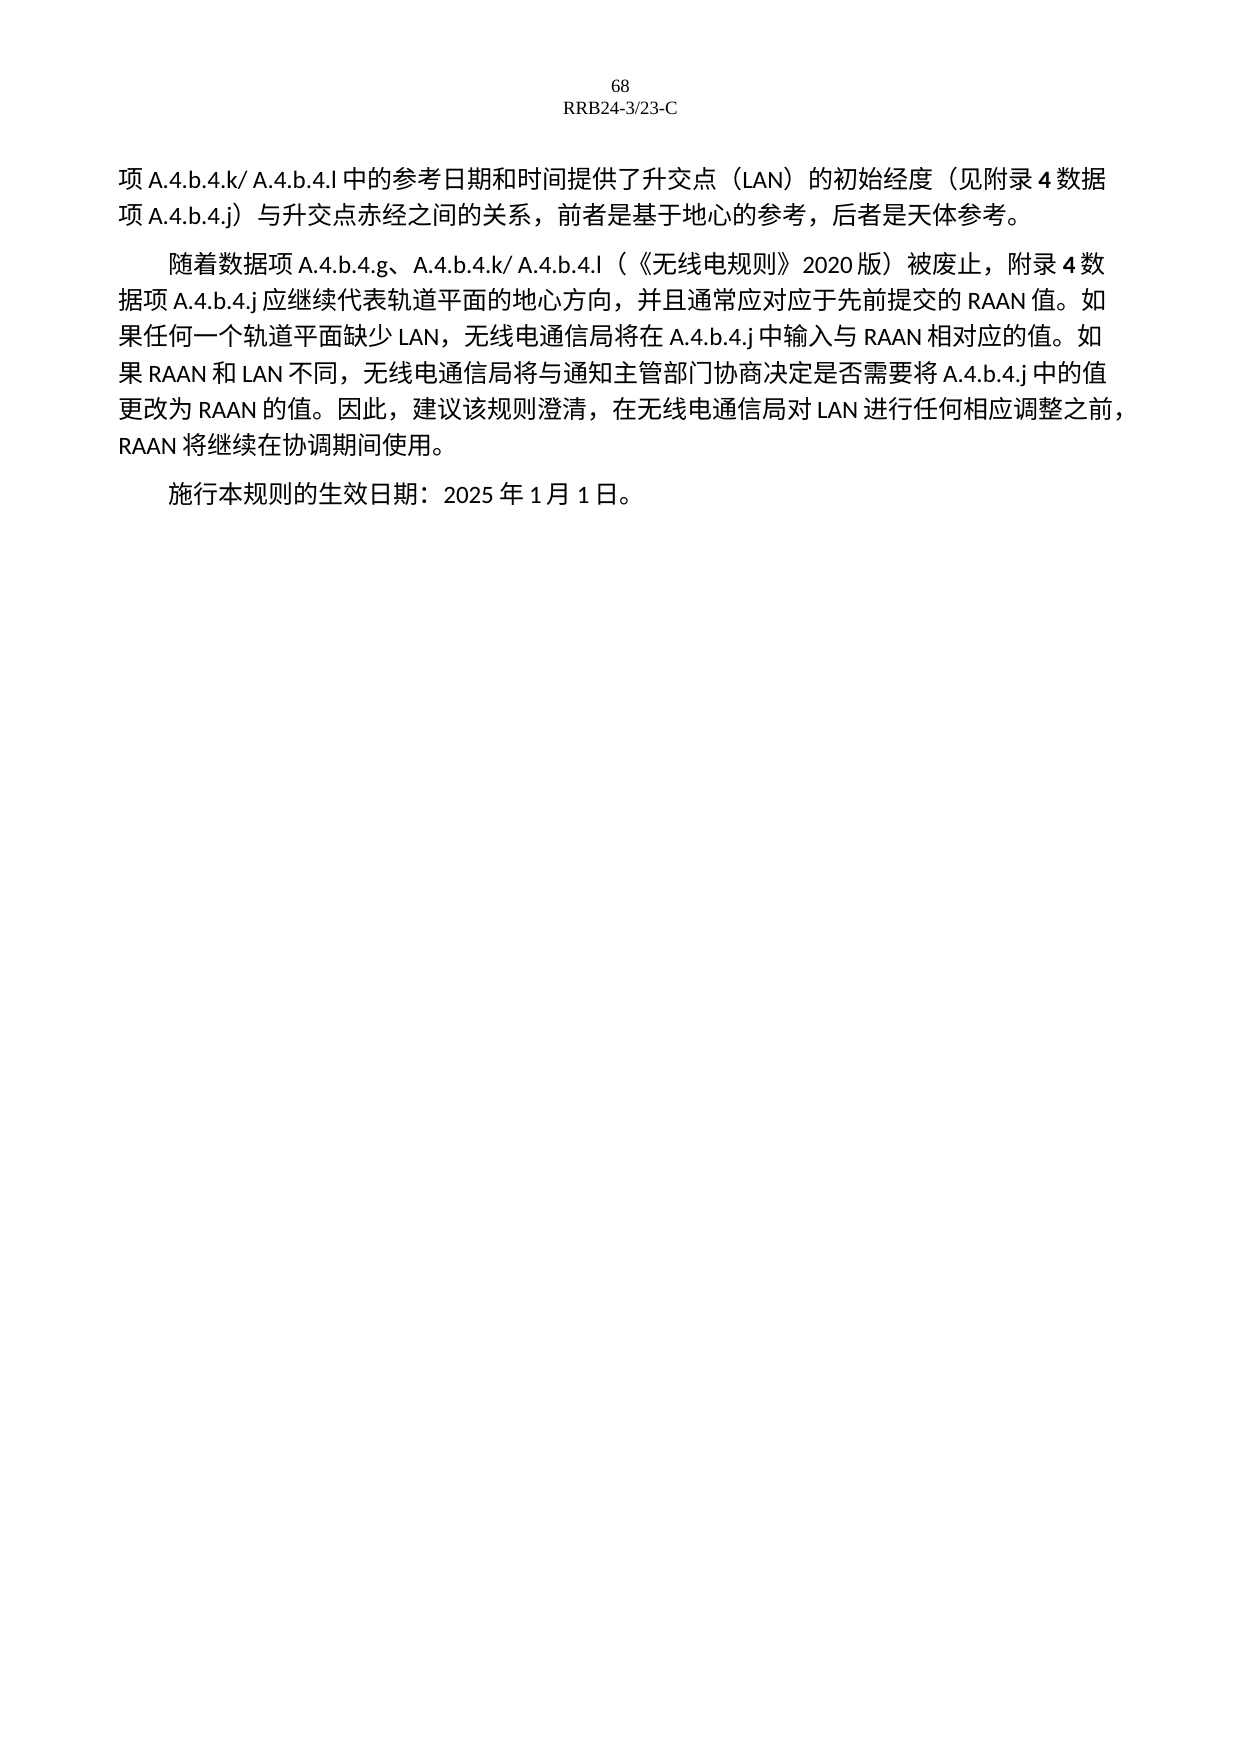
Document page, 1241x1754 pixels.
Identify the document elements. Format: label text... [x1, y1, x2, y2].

text 施行本规则的生效日期：2025年1月1日。 [118, 474, 1122, 511]
text 随着数据项A.4.b.4.g、A.4.b.4.k/ A.4.b.4.l（《无线电规则》2020版）被废止，附录4数据项A.4.b.4.j应继续代表轨道平面的地心方向，并且通常应对应于先前提交的RAAN值。如果任何一个轨道平面缺少LAN，无线电通信局将在A.4.b.4.j中输入与RAAN相对应的值。如果RAAN和LAN不同，无线电通信局将与通知主管部门协商决定是否需要将A.4.b.4.j中的值更改为RAAN的值。因此，建议该规则澄清，在无线电通信局对LAN进行任何相应调整之前，RAAN将继续在协调期间使用。 [118, 244, 1122, 462]
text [118, 159, 1122, 232]
